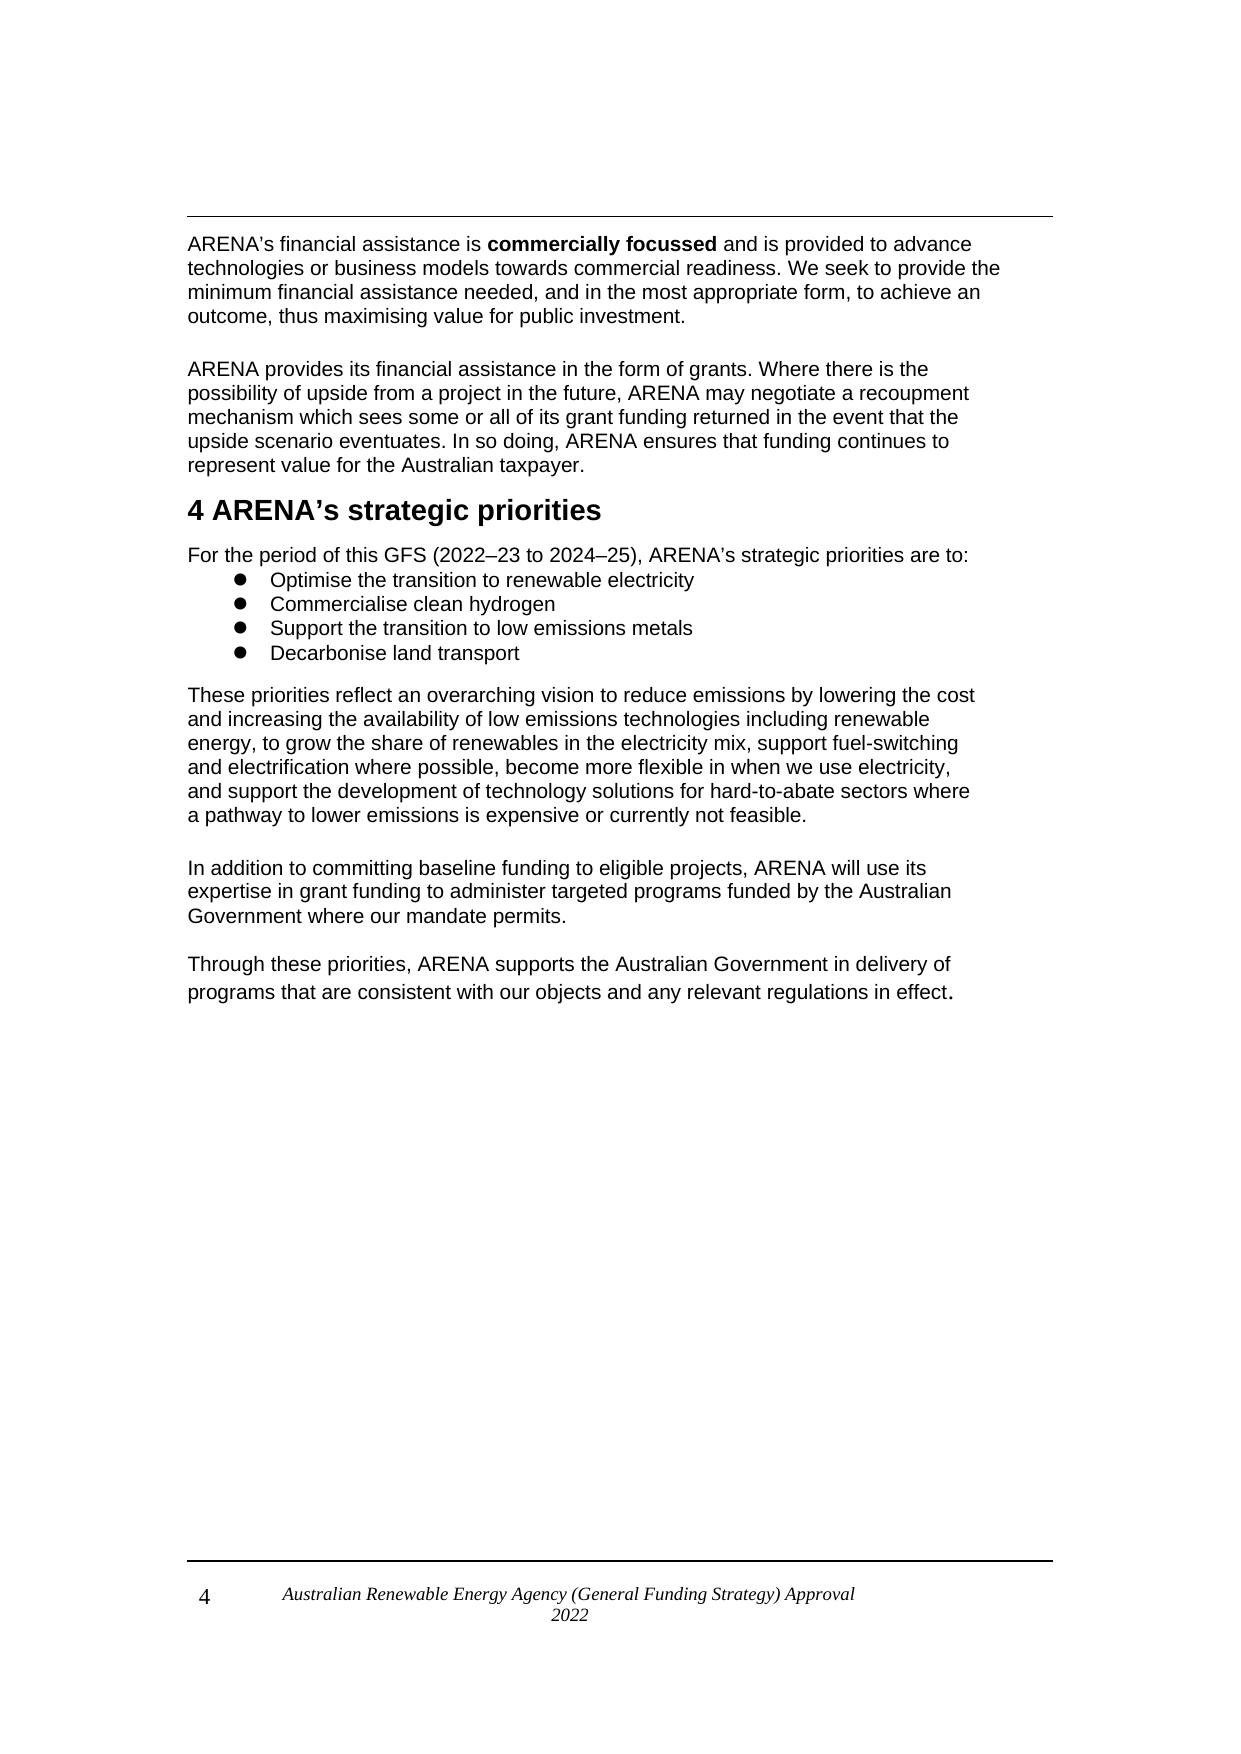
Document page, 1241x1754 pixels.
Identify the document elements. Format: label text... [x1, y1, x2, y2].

list Decarbonise land transport [232, 642, 1053, 664]
text ARENA provides its financial assistance in the form of grants. Where there is the possibility of upside from a project in the future, ARENA may negotiate a recoupment mechanism which sees some or all of its grant funding returned in the event that the upside scenario eventuates. In so doing, ARENA ensures that funding continues to represent value for the Australian taxpayer. [187, 357, 1008, 477]
text In addition to committing baseline funding to eligible projects, ARENA will use its expertise in grant funding to administer targeted programs funded by the Australian Government where our mandate permits. [187, 856, 971, 928]
text For the period of this GFS (2022–23 to 2024–25), ARENA’s strategic priorities are to: [187, 544, 1053, 567]
text 4 ARENA’s strategic priorities [187, 501, 1053, 525]
list Commercialise clean hydrogen [232, 593, 1053, 616]
text These priorities reflect an overarching vision to reduce emissions by lowering the cost and increasing the availability of low emissions technologies including renewable energy, to grow the share of renewables in the electricity mix, support fuel-switching and electrification where possible, become more flexible in when we use electricity, and support the development of technology solutions for hard-to-abate sectors where a pathway to lower emissions is expensive or currently not feasible. [187, 684, 978, 827]
list Optimise the transition to renewable electricity [232, 569, 1053, 592]
list Support the transition to low emissions metals [232, 617, 1053, 640]
text ARENA’s financial assistance is commercially focussed and is provided to advance technologies or business models towards commercial readiness. We seek to provide the minimum financial assistance needed, and in the most appropriate form, to achieve an outcome, thus maximising value for public investment. [187, 233, 1008, 328]
text Through these priorities, ARENA supports the Australian Government in delivery of programs that are consistent with our objects and any relevant regulations in effect. [187, 949, 1008, 1005]
